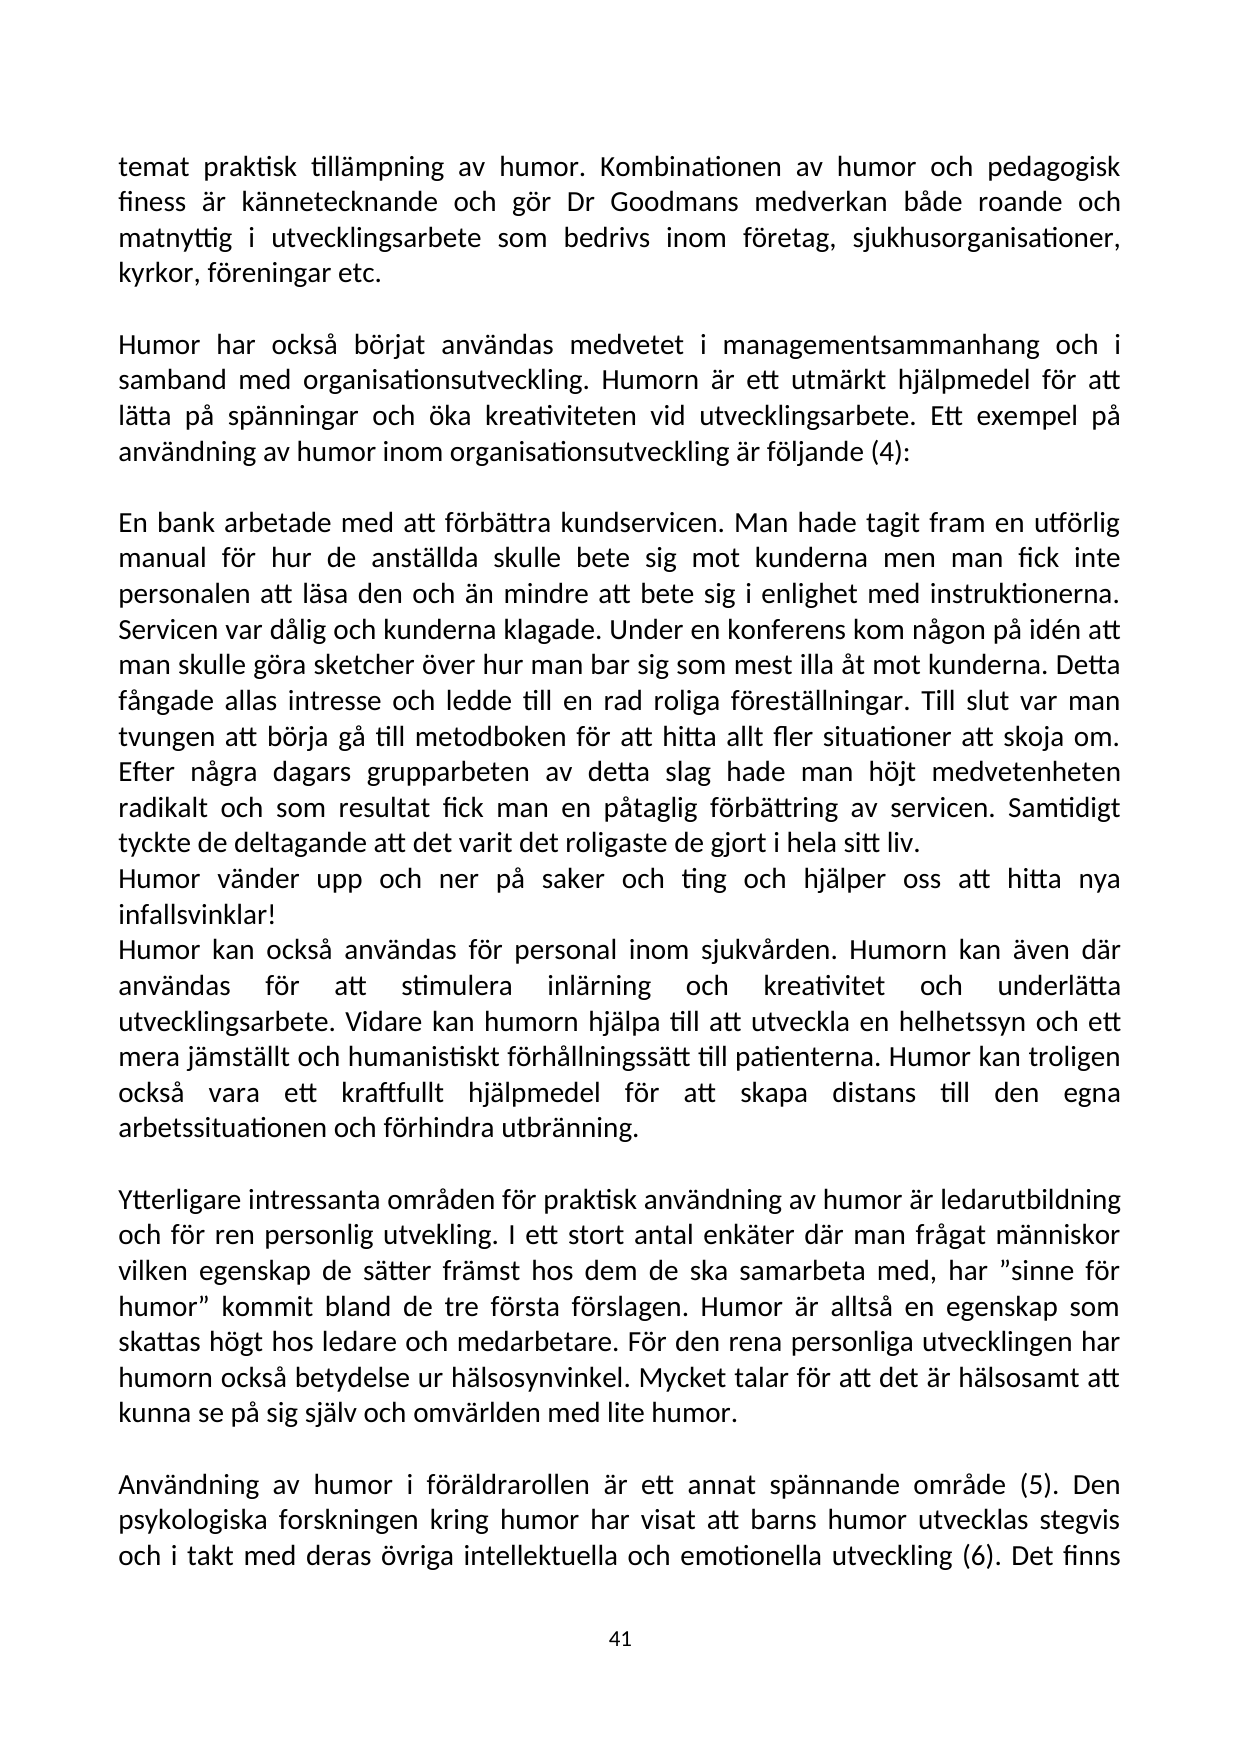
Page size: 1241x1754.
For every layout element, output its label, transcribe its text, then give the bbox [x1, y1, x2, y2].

text Humor kan också användas för personal inom sjukvården. Humorn kan även där användas för att stimulera inlärning och kreativitet och underlätta utvecklingsarbete. Vidare kan humorn hjälpa till att utveckla en helhetssyn och ett mera jämställt och humanistiskt förhållningssätt till patienterna. Humor kan troligen också vara ett kraftfullt hjälpmedel för att skapa distans till den egna arbetssituationen och förhindra utbränning. [118, 931, 1122, 1145]
text En bank arbetade med att förbättra kundservicen. Man hade tagit fram en utförlig manual för hur de anställda skulle bete sig mot kunderna men man fick inte personalen att läsa den och än mindre att bete sig i enlighet med instruktionerna. Servicen var dålig och kunderna klagade. Under en konferens kom någon på idén att man skulle göra sketcher över hur man bar sig som mest illa åt mot kunderna. Detta fångade allas intresse och ledde till en rad roliga föreställningar. Till slut var man tvungen att börja gå till metodboken för att hitta allt fler situationer att skoja om. Efter några dagars grupparbeten av detta slag hade man höjt medvetenheten radikalt och som resultat fick man en påtaglig förbättring av servicen. Samtidigt tyckte de deltagande att det varit det roligaste de gjort i hela sitt liv. [118, 504, 1122, 860]
text Humor har också börjat användas medvetet i managementsammanhang och i samband med organisationsutveckling. Humorn är ett utmärkt hjälpmedel för att lätta på spänningar och öka kreativiteten vid utvecklingsarbete. Ett exempel på användning av humor inom organisationsutveckling är följande (4): [118, 326, 1122, 468]
text Ytterligare intressanta områden för praktisk användning av humor är ledarutbildning och för ren personlig utvekling. I ett stort antal enkäter där man frågat människor vilken egenskap de sätter främst hos dem de ska samarbeta med, har ”sinne för humor” kommit bland de tre första förslagen. Humor är alltså en egenskap som skattas högt hos ledare och medarbetare. För den rena personliga utvecklingen har humorn också betydelse ur hälsosynvinkel. Mycket talar för att det är hälsosamt att kunna se på sig själv och omvärlden med lite humor. [118, 1181, 1122, 1430]
text Humor vänder upp och ner på saker och ting och hjälper oss att hitta nya infallsvinklar! [118, 860, 1122, 931]
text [118, 1466, 1122, 1573]
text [118, 148, 1122, 290]
